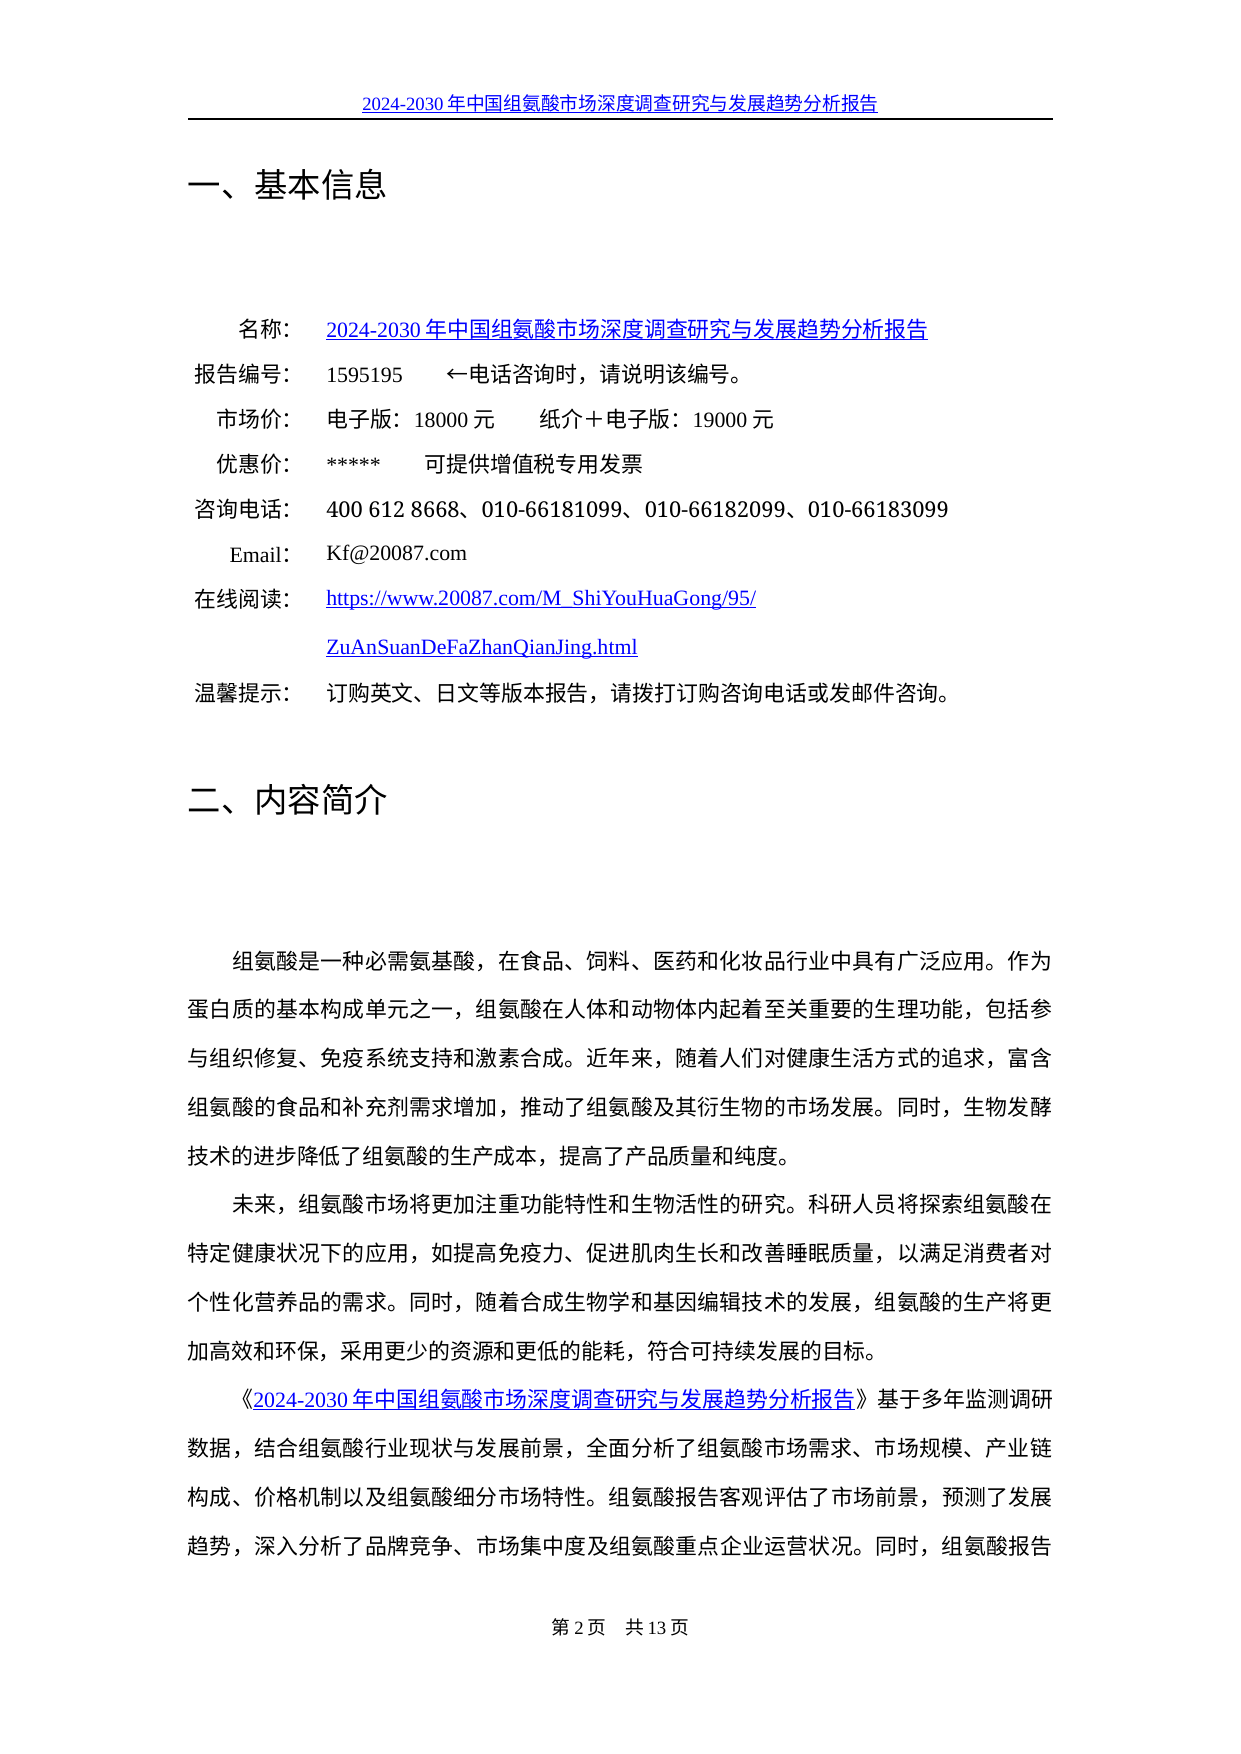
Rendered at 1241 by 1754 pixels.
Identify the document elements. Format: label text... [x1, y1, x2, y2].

table_cell 1595195 ←电话咨询时，请说明该编号。 [315, 357, 1073, 402]
table_cell 在线阅读： [167, 582, 315, 675]
table_cell [315, 582, 1073, 675]
table_cell 订购英文、日文等版本报告，请拨打订购咨询电话或发邮件咨询。 [315, 675, 1073, 720]
table_cell Email： [167, 537, 315, 582]
table_header 名称： [167, 312, 315, 357]
table_cell 电子版：18000 元 纸介＋电子版：19000 元 [315, 402, 1073, 447]
table_cell 优惠价： [167, 447, 315, 492]
table_cell 市场价： [167, 402, 315, 447]
table_cell 咨询电话： [167, 492, 315, 537]
table_cell ***** 可提供增值税专用发票 [315, 447, 1073, 492]
table_cell 400 612 8668、010-66181099、010-66182099、010-66183099 [315, 492, 1073, 537]
title 一、基本信息 [187, 150, 1053, 215]
table_cell 温馨提示： [167, 675, 315, 720]
table_header 2024-2030年中国组氨酸市场深度调查研究与发展趋势分析报告 [315, 312, 1073, 357]
table_cell 报告编号： [167, 357, 315, 402]
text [187, 943, 1053, 1561]
title 二、内容简介 [187, 766, 1053, 831]
table_cell Kf@20087.com [315, 537, 1073, 582]
